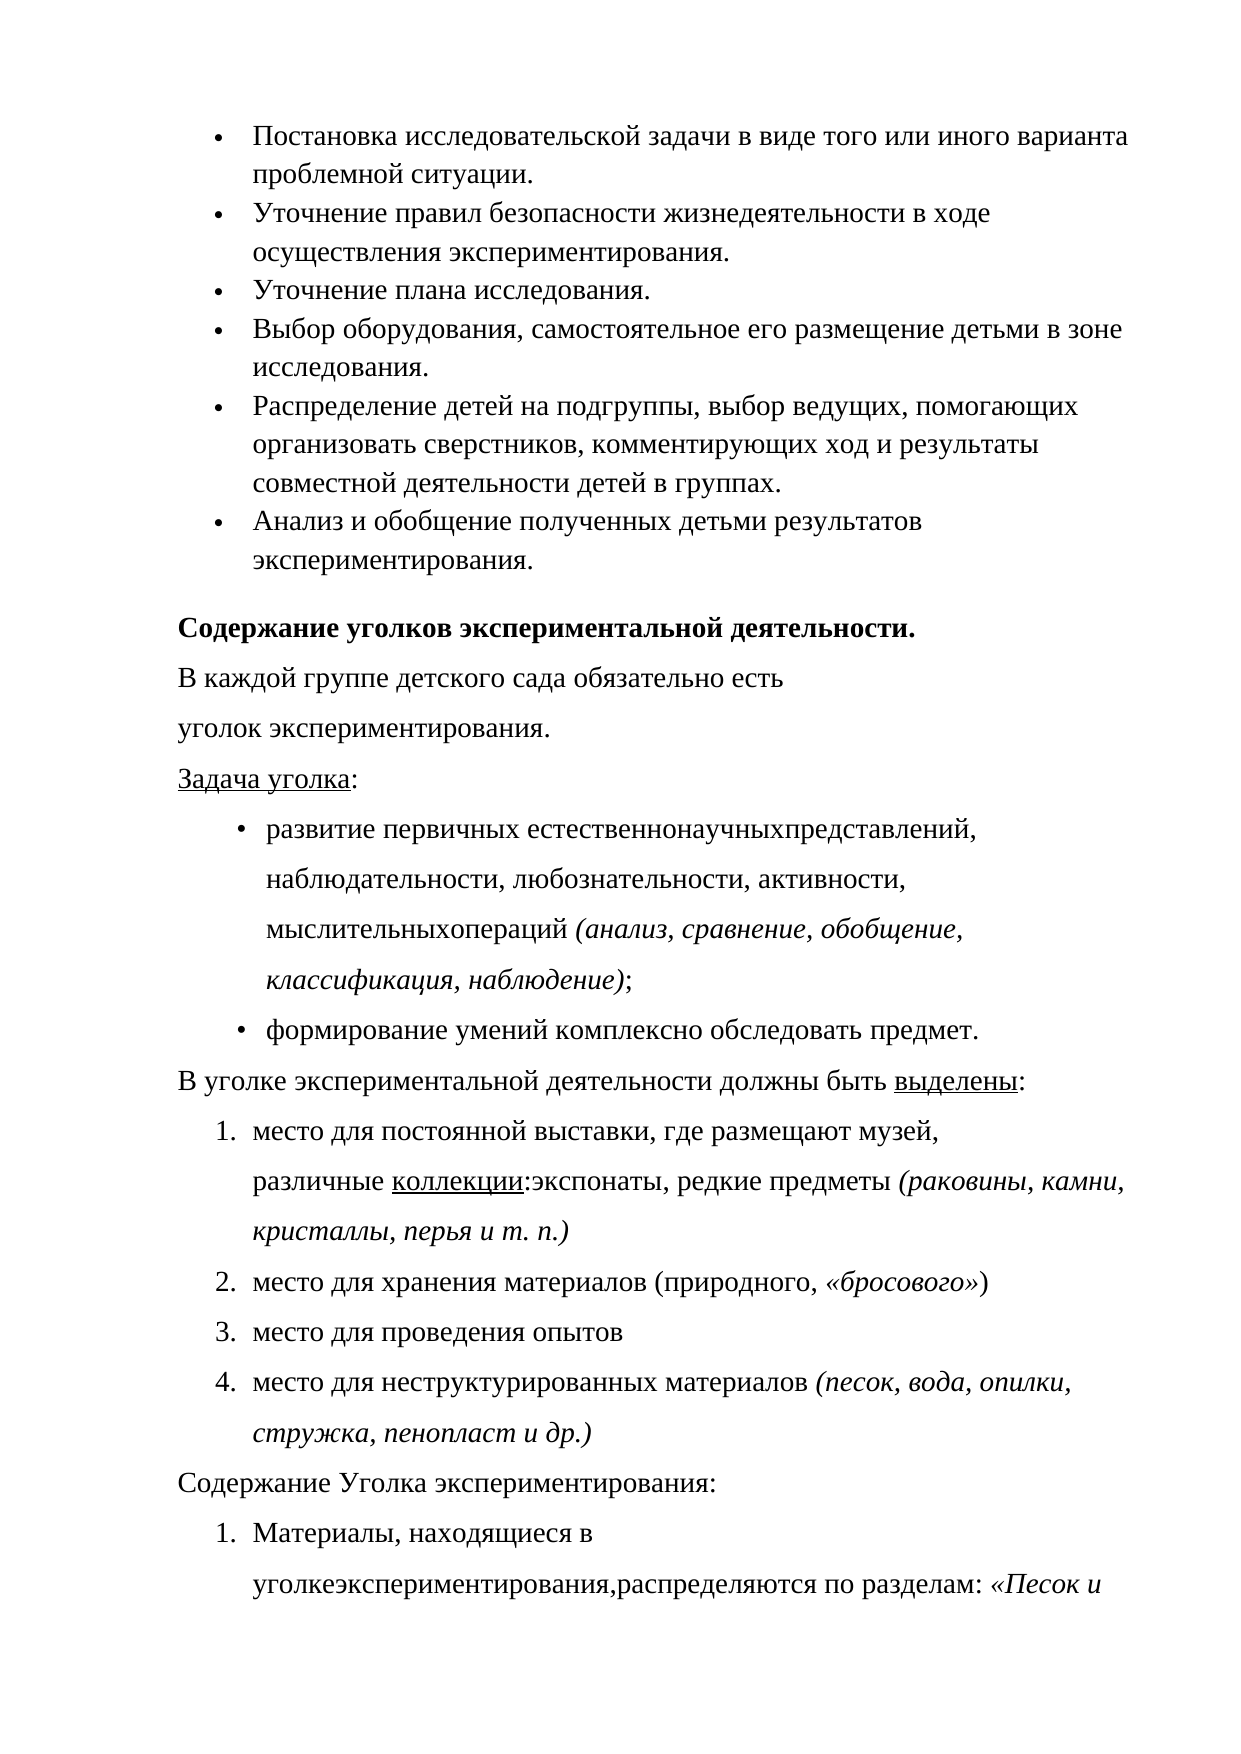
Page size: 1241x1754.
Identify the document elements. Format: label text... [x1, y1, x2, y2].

list Анализ и обобщение полученных детьми результатов экспериментирования. [215, 503, 1152, 576]
list место для постоянной выставки, где размещают музей, различные коллекции:экспонаты, редкие предметы (раковины, камни, кристаллы, перья и т. п.) [215, 1113, 1152, 1247]
list место для хранения материалов (природного, «бросового») [215, 1264, 1152, 1297]
list Выбор оборудования, самостоятельное его размещение детьми в зоне исследования. [215, 311, 1152, 383]
list Уточнение плана исследования. [215, 272, 1152, 306]
list Постановка исследовательской задачи в виде того или иного варианта проблемной ситуации. [215, 118, 1152, 190]
list место для неструктурированных материалов (песок, вода, опилки, стружка, пенопласт и др.) [215, 1364, 1152, 1448]
text В уголке экспериментальной деятельности должны быть выделены: [177, 1063, 1152, 1096]
text Задача уголка: [177, 761, 1152, 794]
list развитие первичных естественнонаучныхпредставлений, наблюдательности, любознательности, активности, мыслительныхопераций (анализ, сравнение, обобщение, классификация, наблюдение); [236, 811, 1152, 996]
list место для проведения опытов [215, 1314, 1152, 1348]
text Содержание Уголка экспериментирования: [177, 1465, 1152, 1499]
text Содержание уголков экспериментальной деятельности. В каждой группе детского сада обязательно есть уголок экспериментирования. [177, 610, 1152, 744]
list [215, 1515, 1152, 1599]
list формирование умений комплексно обследовать предмет. [236, 1012, 1152, 1046]
list Распределение детей на подгруппы, выбор ведущих, помогающих организовать сверстников, комментирующих ход и результаты совместной деятельности детей в группах. [215, 388, 1152, 498]
list Уточнение правил безопасности жизнедеятельности в ходе осуществления экспериментирования. [215, 195, 1152, 267]
